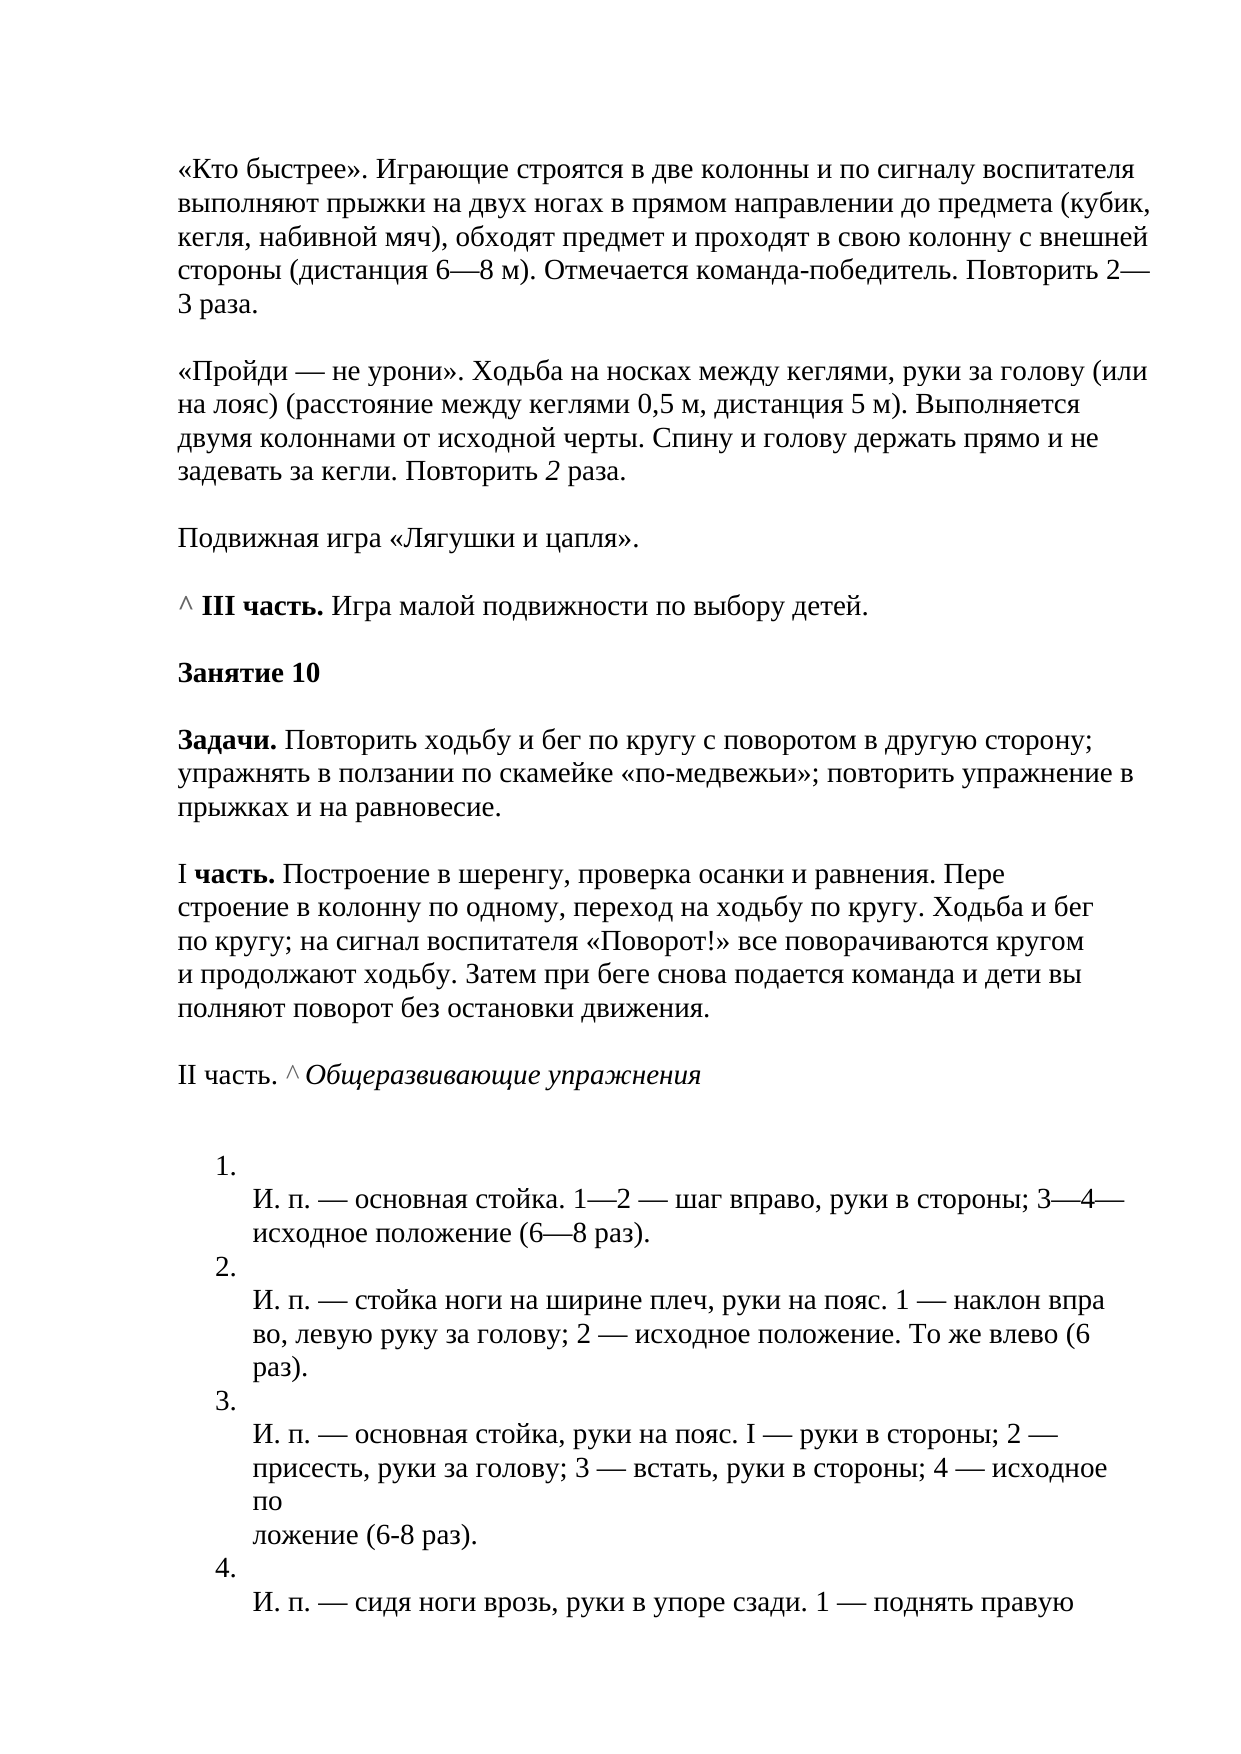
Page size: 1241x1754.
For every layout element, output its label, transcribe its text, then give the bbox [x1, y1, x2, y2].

list И. п. — основная стойка, руки на пояс. I — руки в стороны; 2 — присесть, руки за голову; 3 — встать, руки в стороны; 4 — исходное по ложение (6-8 раз). [215, 1383, 1152, 1551]
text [177, 118, 1152, 1119]
list И. п. — стойка ноги на ширине плеч, руки на пояс. 1 — наклон впра во, левую руку за голову; 2 — исходное положение. То же влево (6 раз). [215, 1249, 1152, 1383]
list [215, 1551, 1152, 1618]
list И. п. — основная стойка. 1—2 — шаг вправо, руки в стороны; 3—4— исходное положение (6—8 раз). [215, 1148, 1152, 1249]
